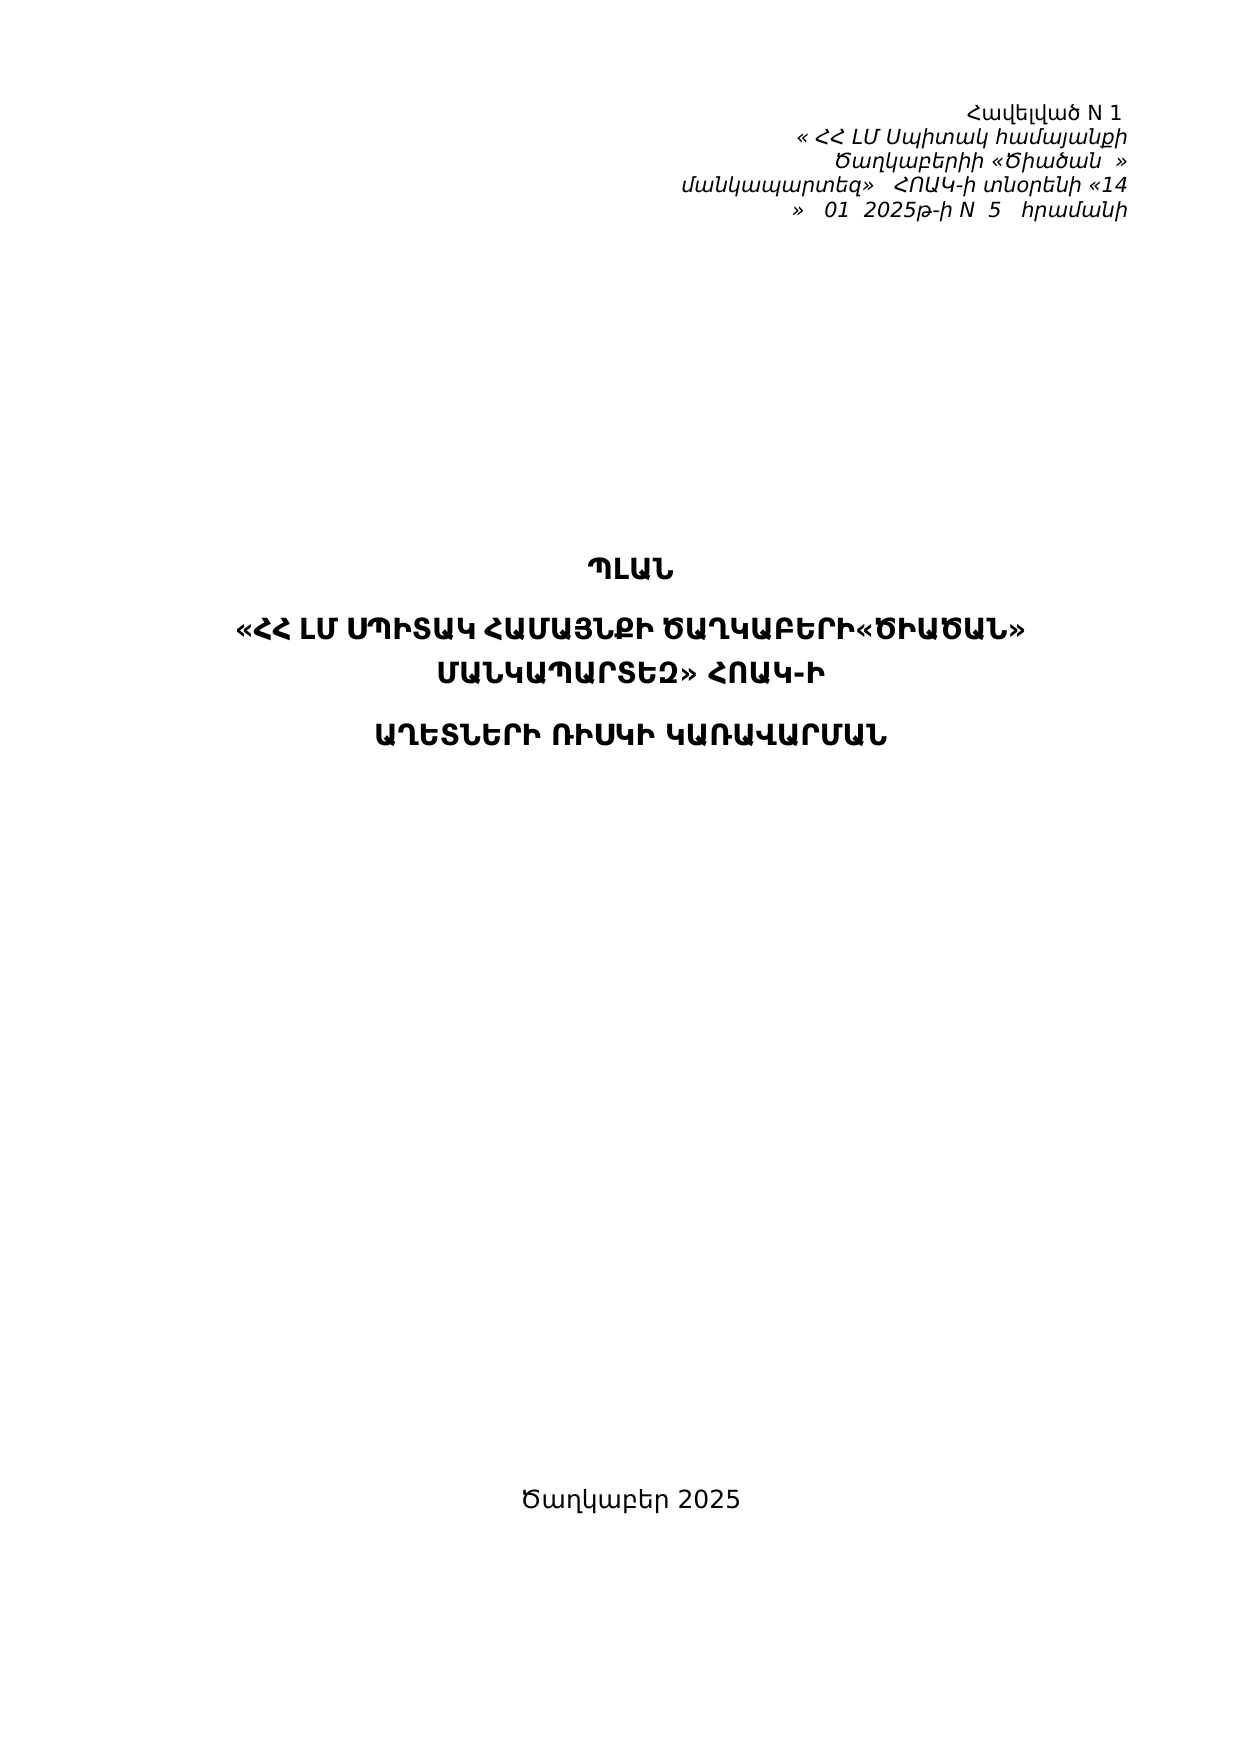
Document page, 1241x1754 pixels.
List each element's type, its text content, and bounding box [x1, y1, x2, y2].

text Ծաղկաբեր 2025 [133, 1485, 1128, 1514]
text Հավելված N 1 [133, 101, 1122, 125]
text ՊԼԱՆ [133, 552, 1128, 586]
text ԱՂԵՏՆԵՐԻ ՌԻՍԿԻ ԿԱՌԱՎԱՐՄԱՆ [133, 718, 1128, 752]
text « ՀՀ ԼՄ Սպիտակ համայանքի Ծաղկաբերիի «Ծիածան » մանկապարտեզ» ՀՈԱԿ-ի տնօրենի «14 » 01 2025թ-ի N 5 հրամանի [664, 125, 1128, 222]
text «ՀՀ ԼՄ ՍՊԻՏԱԿ ՀԱՄԱՅՆՔԻ ԾԱՂԿԱԲԵՐԻ«ԾԻԱԾԱՆ» ՄԱՆԿԱՊԱՐՏԵԶ» ՀՈԱԿ-Ի [133, 612, 1128, 692]
